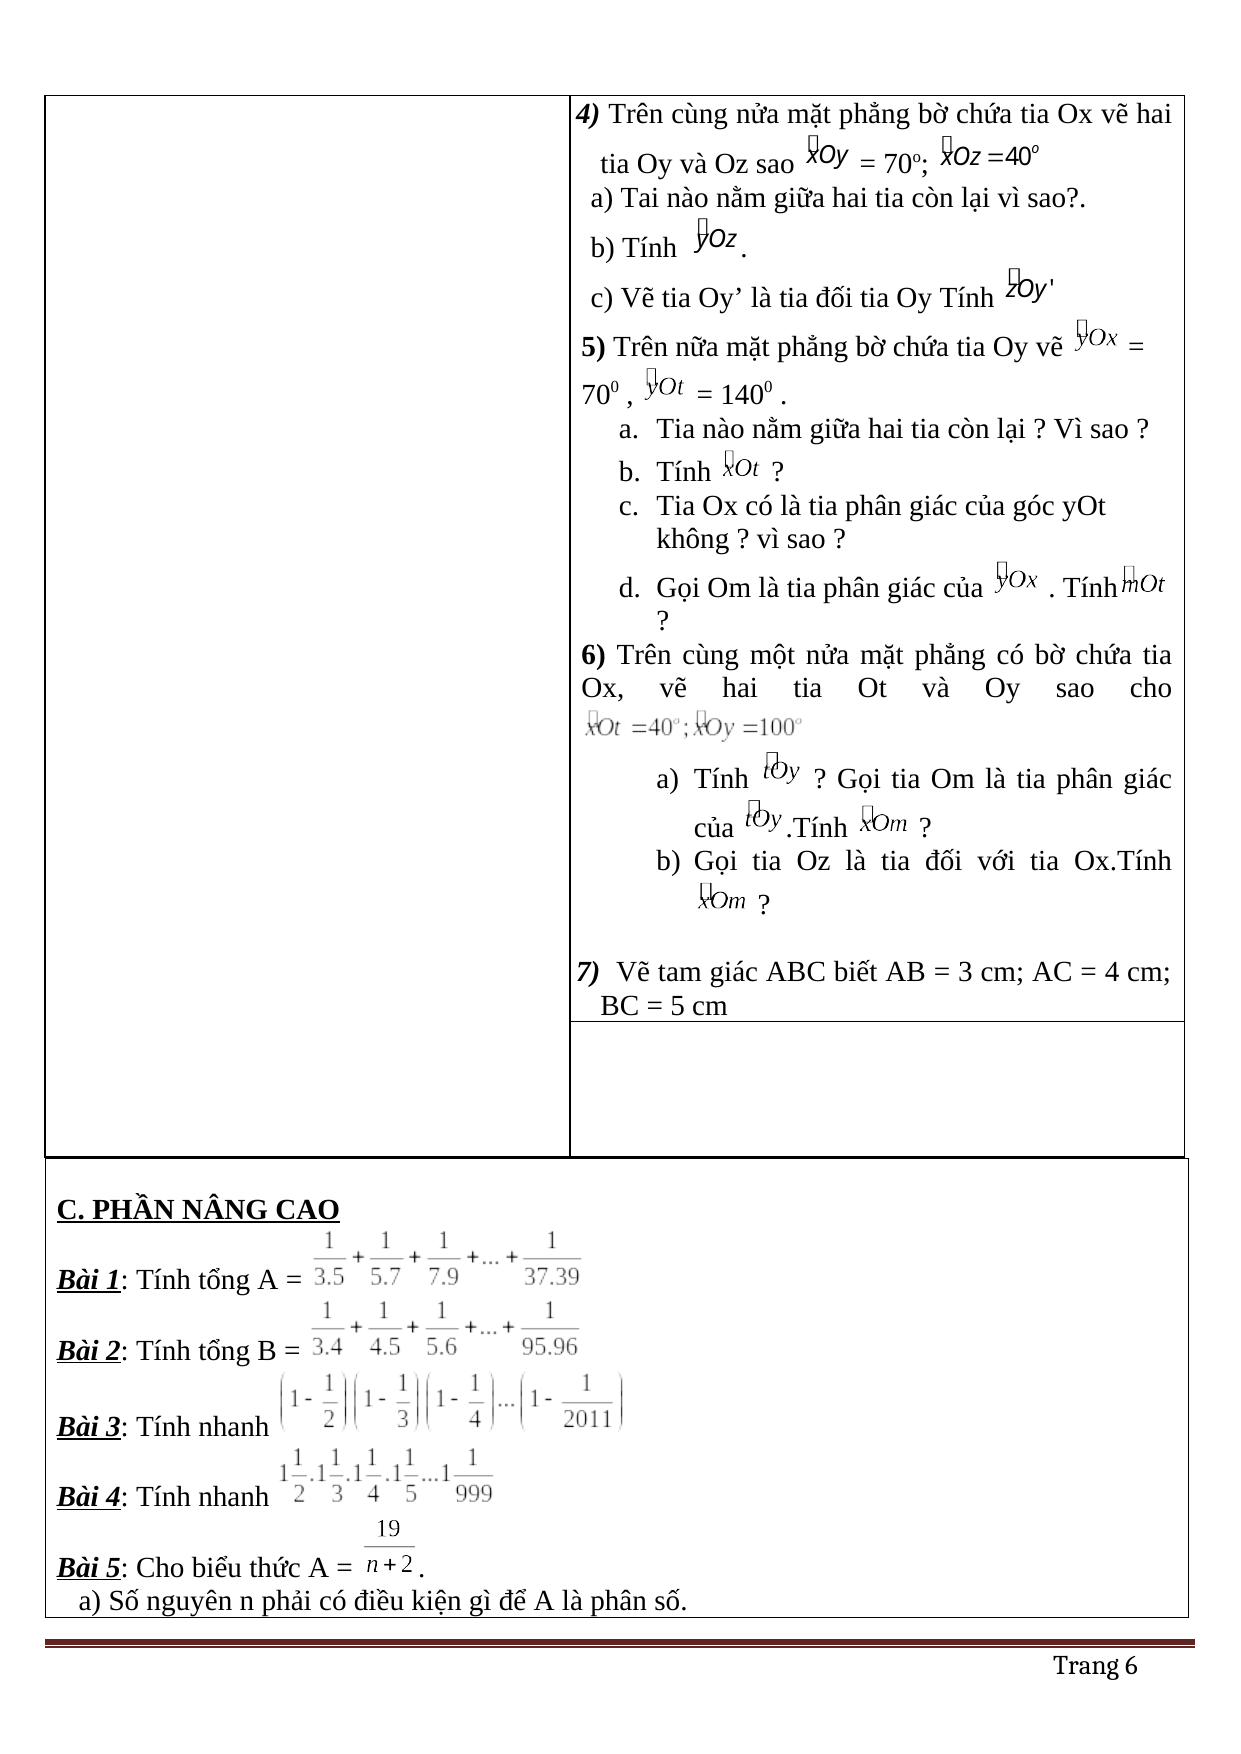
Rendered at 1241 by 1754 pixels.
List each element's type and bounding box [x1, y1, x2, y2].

table_cell [571, 96, 1184, 1021]
table_cell [46, 96, 569, 1156]
table_cell [571, 1022, 1184, 1156]
table_header [46, 1159, 1188, 1617]
